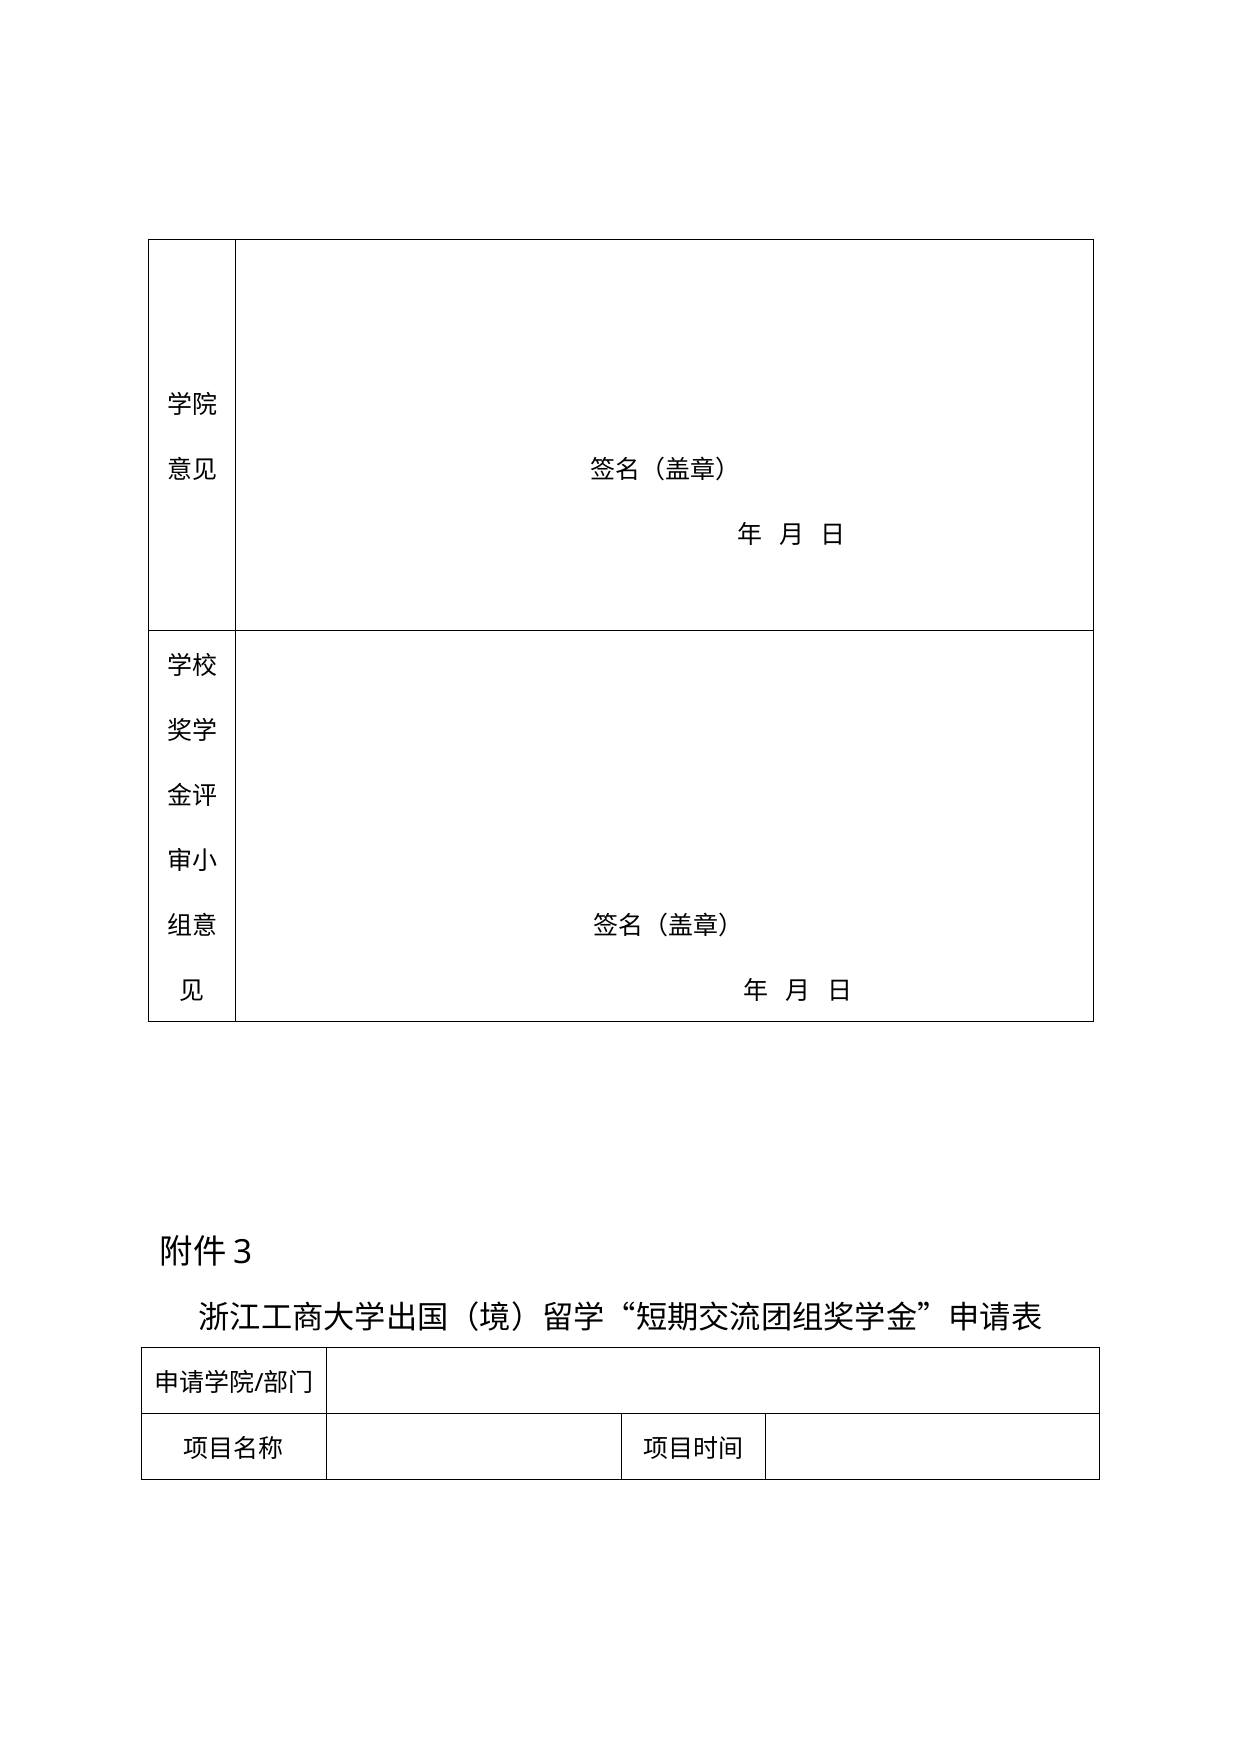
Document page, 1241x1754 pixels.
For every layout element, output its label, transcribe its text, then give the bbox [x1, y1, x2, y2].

text 浙江工商大学出国（境）留学“短期交流团组奖学金”申请表 [159, 1282, 1081, 1347]
table_cell [766, 1414, 1099, 1479]
table_cell 签名（盖章） 年 月 日 [236, 631, 1093, 1021]
table_cell 签名（盖章） 年 月 日 [236, 240, 1093, 630]
table_cell 项目名称 [142, 1414, 326, 1479]
table_cell 学校奖学金评审小 组意 见 [149, 631, 235, 1021]
table_cell [327, 1414, 621, 1479]
table_cell 学院 意见 [149, 240, 235, 630]
table_header 申请学院/部门 [142, 1348, 326, 1413]
table_header [327, 1348, 1099, 1413]
table_cell 项目时间 [622, 1414, 765, 1479]
text 附件3 [159, 1217, 1081, 1282]
